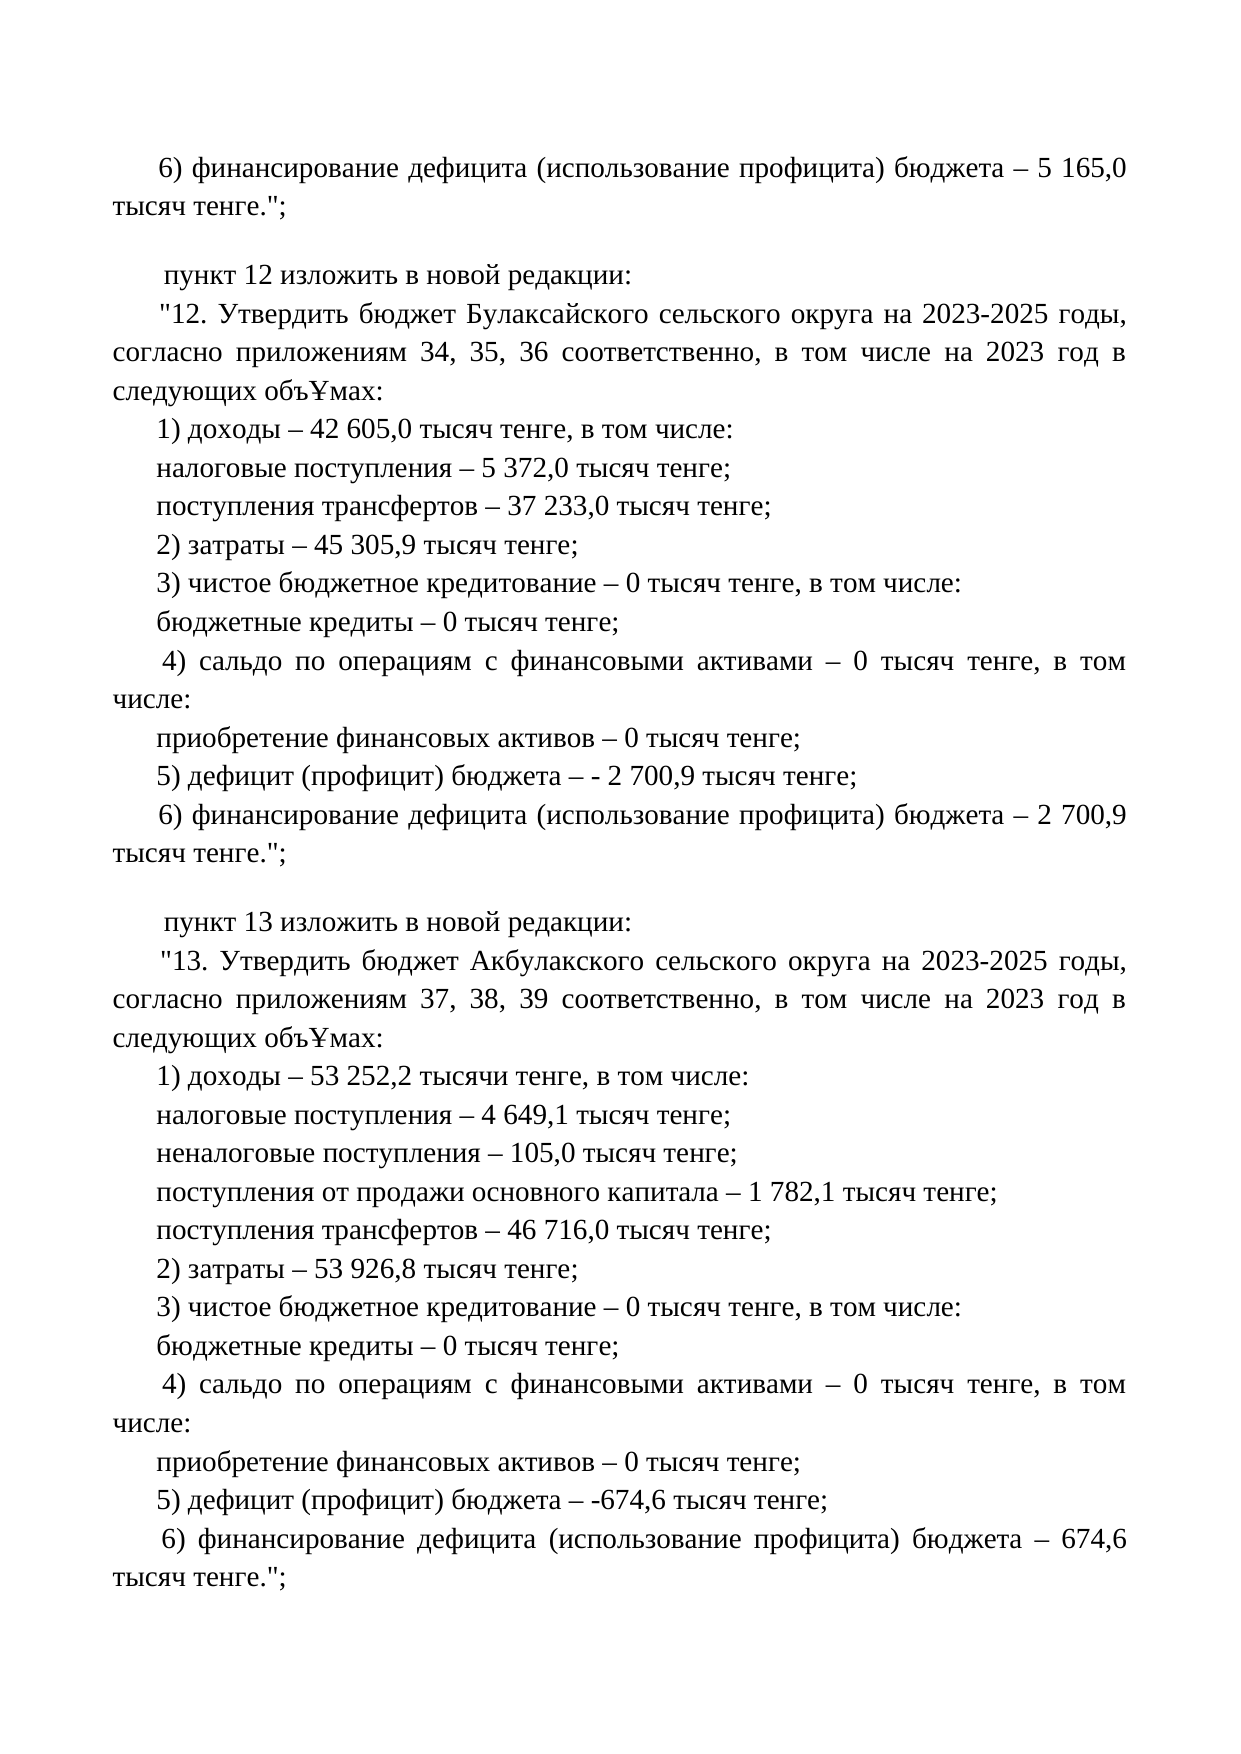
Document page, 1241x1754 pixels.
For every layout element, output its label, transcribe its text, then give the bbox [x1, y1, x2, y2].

text приобретение финансовых активов – 0 тысяч тенге; [112, 720, 1128, 753]
text 3) чистое бюджетное кредитование – 0 тысяч тенге, в том числе: [112, 566, 1128, 599]
text "12. Утвердить бюджет Булаксайского сельского округа на 2023-2025 годы, согласно приложениям 34, 35, 36 соответственно, в том числе на 2023 год в следующих объҰмах: [112, 296, 1128, 406]
text 2) затраты – 45 305,9 тысяч тенге; [112, 527, 1128, 561]
text поступления трансфертов – 46 716,0 тысяч тенге; [112, 1212, 1128, 1246]
text 3) чистое бюджетное кредитование – 0 тысяч тенге, в том числе: [112, 1289, 1128, 1323]
text налоговые поступления – 4 649,1 тысяч тенге; [112, 1097, 1128, 1130]
text бюджетные кредиты – 0 тысяч тенге; [112, 1328, 1128, 1362]
text 2) затраты – 53 926,8 тысяч тенге; [112, 1251, 1128, 1284]
text поступления трансфертов – 37 233,0 тысяч тенге; [112, 488, 1128, 522]
text пункт 13 изложить в новой редакции: [112, 904, 1128, 938]
text 4) сальдо по операциям с финансовыми активами – 0 тысяч тенге, в том числе: [112, 1367, 1128, 1439]
text 5) дефицит (профицит) бюджета – - 2 700,9 тысяч тенге; [112, 758, 1128, 792]
text 1) доходы – 42 605,0 тысяч тенге, в том числе: [112, 411, 1128, 445]
text 4) сальдо по операциям с финансовыми активами – 0 тысяч тенге, в том числе: [112, 643, 1128, 715]
text приобретение финансовых активов – 0 тысяч тенге; [112, 1444, 1128, 1477]
text неналоговые поступления – 105,0 тысяч тенге; [112, 1135, 1128, 1169]
text "13. Утвердить бюджет Акбулакского сельского округа на 2023-2025 годы, согласно приложениям 37, 38, 39 соответственно, в том числе на 2023 год в следующих объҰмах: [112, 943, 1128, 1053]
text налоговые поступления – 5 372,0 тысяч тенге; [112, 450, 1128, 483]
text 1) доходы – 53 252,2 тысячи тенге, в том числе: [112, 1058, 1128, 1092]
text пункт 12 изложить в новой редакции: [112, 257, 1128, 291]
text 6) финансирование дефицита (использование профицита) бюджета – 2 700,9 тысяч тенге."; [112, 797, 1128, 869]
text 6) финансирование дефицита (использование профицита) бюджета – 674,6 тысяч тенге."; [112, 1521, 1128, 1593]
text поступления от продажи основного капитала – 1 782,1 тысяч тенге; [112, 1174, 1128, 1207]
text 5) дефицит (профицит) бюджета – -674,6 тысяч тенге; [112, 1482, 1128, 1516]
text 6) финансирование дефицита (использование профицита) бюджета – 5 165,0 тысяч тенге."; [112, 150, 1128, 222]
text бюджетные кредиты – 0 тысяч тенге; [112, 604, 1128, 638]
